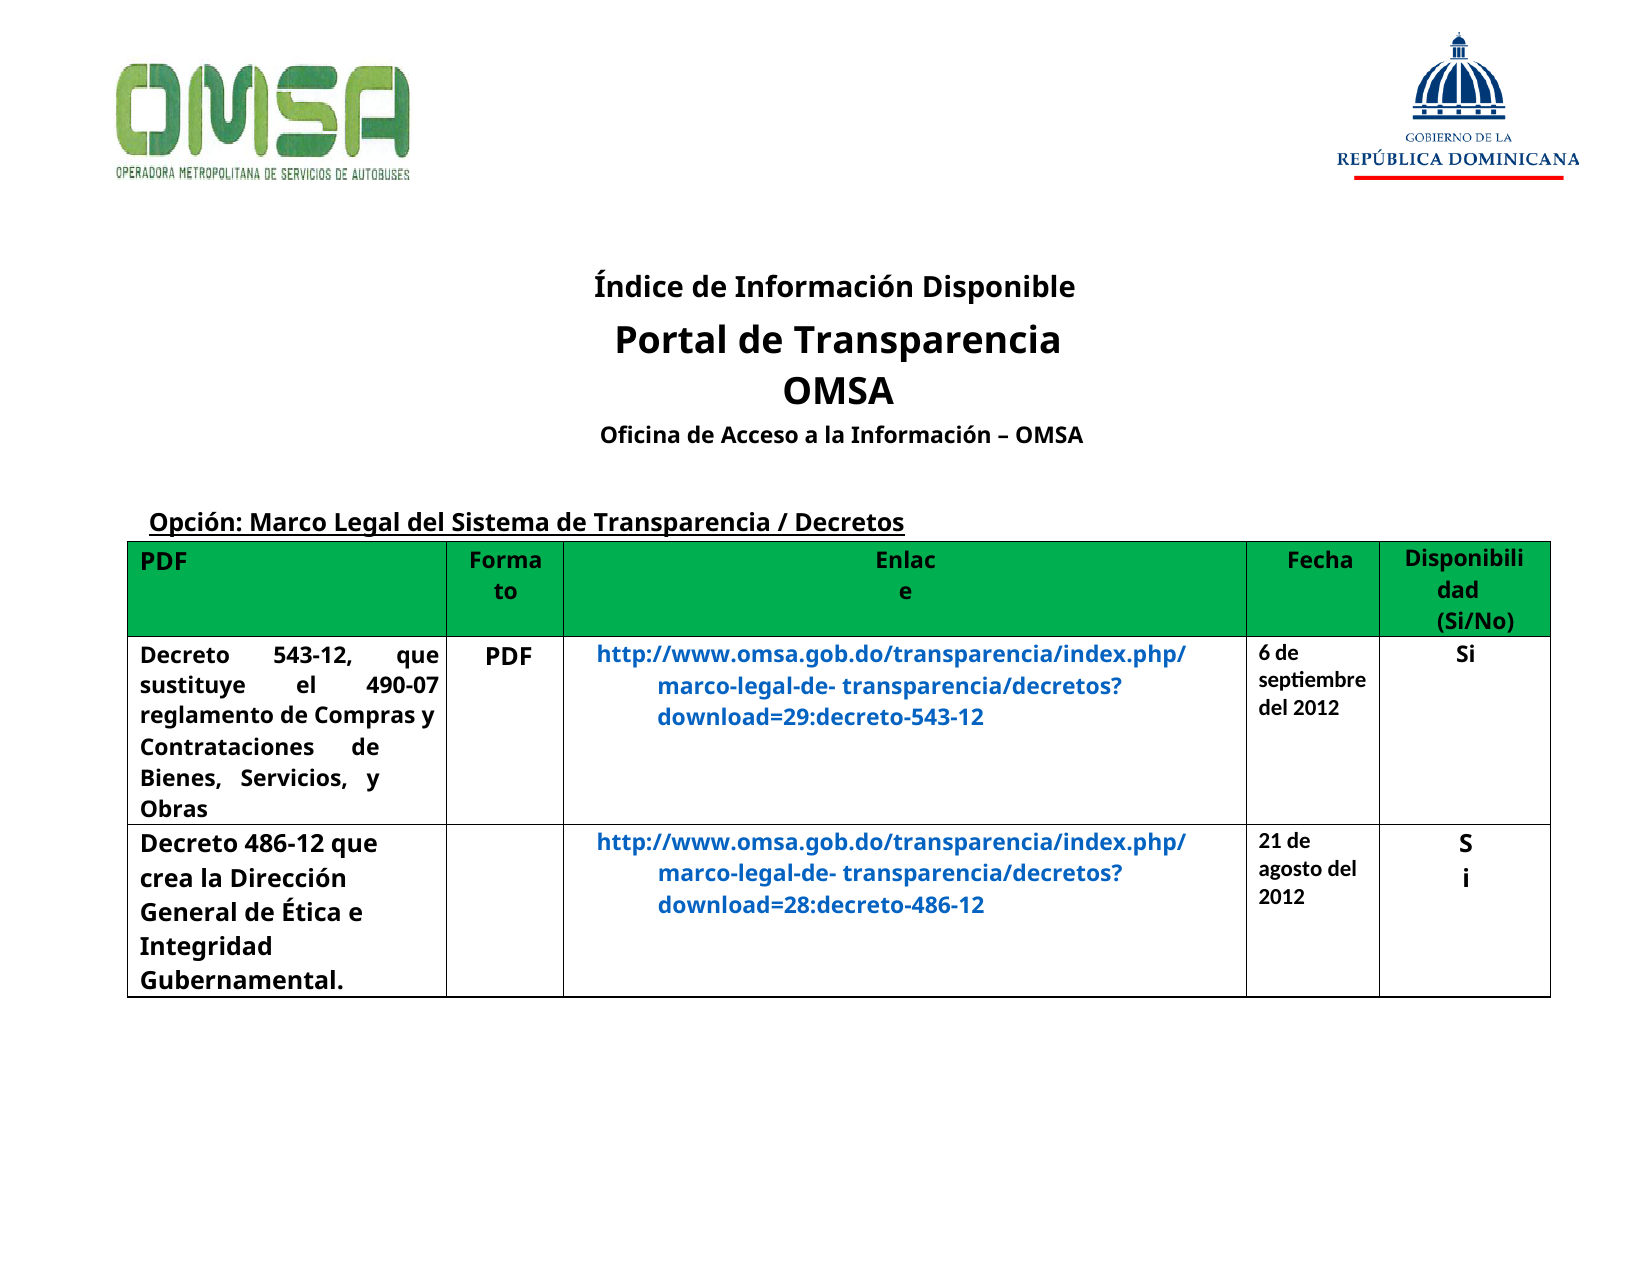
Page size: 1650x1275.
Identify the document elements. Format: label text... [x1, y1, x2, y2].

table_header Formato [447, 542, 563, 636]
table_cell PDF [447, 637, 563, 824]
table_cell http://www.omsa.gob.do/transparencia/index.php/marco-legal-de- transparencia/decretos?download=29:decreto-543-12 [564, 637, 1246, 824]
table_cell Decreto 486-12 que crea la Dirección General de Ética e Integridad Gubernamental. [128, 825, 446, 996]
text Oficina de Acceso a la Información – OMSA [585, 419, 1097, 450]
table_cell [447, 825, 563, 996]
table_cell Si [1380, 825, 1550, 996]
table_cell http://www.omsa.gob.do/transparencia/index.php/marco-legal-de- transparencia/decretos?download=28:decreto-486-12 [564, 825, 1246, 996]
text Índice de Información Disponible [585, 266, 1085, 306]
table_header Fecha [1247, 542, 1379, 636]
table_header Enlace [564, 542, 1246, 636]
table_cell 6 de septiembre del 2012 [1247, 637, 1379, 824]
text Opción: Marco Legal del Sistema de Transparencia / Decretos [148, 505, 1587, 539]
table_cell 21 de agosto del 2012 [1247, 825, 1379, 996]
table_cell Si [1380, 637, 1550, 824]
table_header Disponibilidad (Si/No) [1380, 542, 1550, 636]
table_header PDF [128, 542, 446, 636]
subtitle Portal de Transparencia OMSA [585, 313, 1091, 415]
table_cell Decreto 543-12, que sustituye el 490-07 reglamento de Compras y Contrataciones de Bienes, Servicios, y Obras [128, 637, 446, 824]
picture [112, 55, 413, 180]
picture [1337, 32, 1579, 180]
